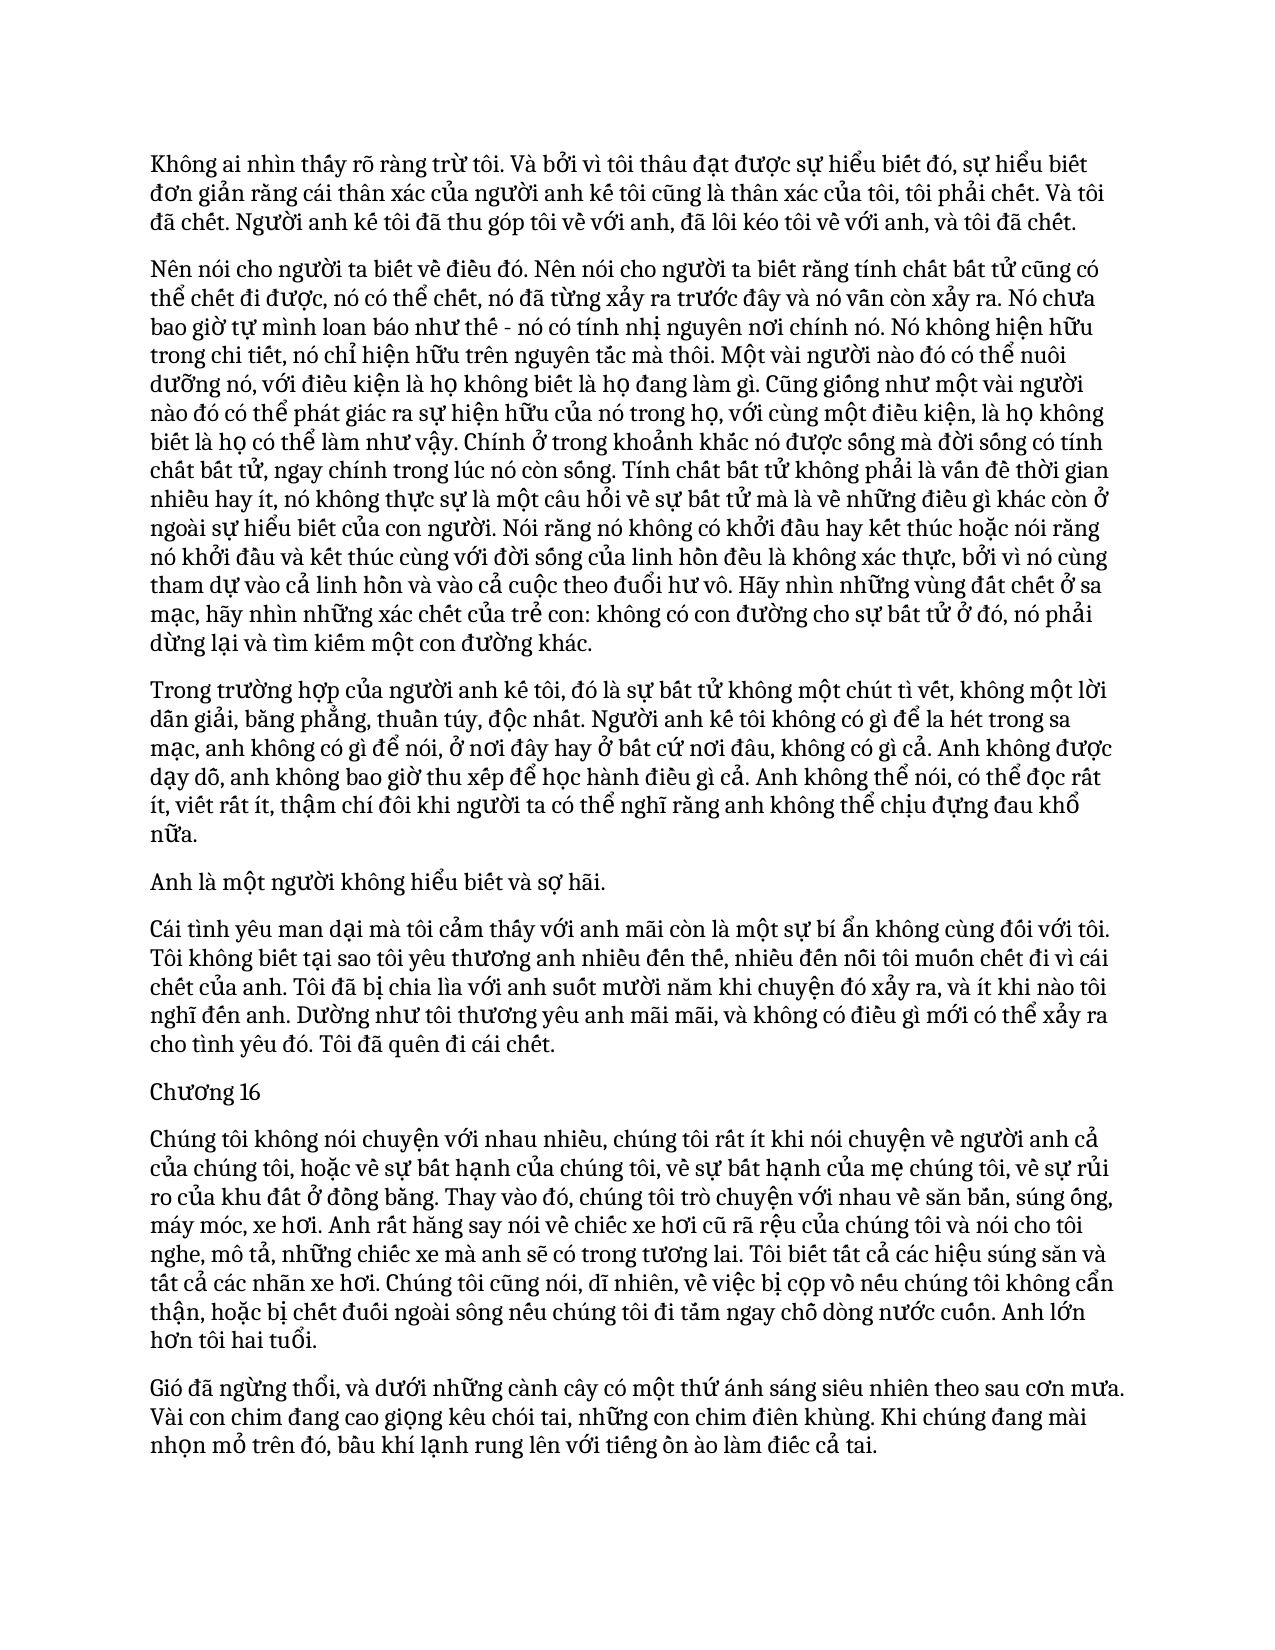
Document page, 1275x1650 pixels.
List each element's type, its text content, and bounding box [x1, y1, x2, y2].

text Cái tình yêu man dại mà tôi cảm thấy với anh mãi còn là một sự bí ẩn không cùng đối với tôi. Tôi không biết tại sao tôi yêu thương anh nhiều đến thế, nhiều đến nỗi tôi muốn chết đi vì cái chết của anh. Tôi đã bị chia lìa với anh suốt mười năm khi chuyện đó xảy ra, và ít khi nào tôi nghĩ đến anh. Dường như tôi thương yêu anh mãi mãi, và không có điều gì mới có thể xảy ra cho tình yêu đó. Tôi đã quên đi cái chết. [150, 915, 1125, 1059]
text Trong trường hợp của người anh kế tôi, đó là sự bất tử không một chút tì vết, không một lời dẫn giải, bằng phẳng, thuần túy, độc nhất. Người anh kế tôi không có gì để la hét trong sa mạc, anh không có gì để nói, ở nơi đây hay ở bất cứ nơi đâu, không có gì cả. Anh không được dạy dỗ, anh không bao giờ thu xếp để học hành điều gì cả. Anh không thể nói, có thể đọc rất ít, viết rất ít, thậm chí đôi khi người ta có thể nghĩ rằng anh không thể chịu đựng đau khổ nữa. [150, 676, 1125, 849]
text Chương 16 [150, 1077, 1125, 1106]
text Anh là một người không hiểu biết và sợ hãi. [150, 867, 1125, 896]
text Không ai nhìn thấy rõ ràng trừ tôi. Và bởi vì tôi thâu đạt được sự hiểu biết đó, sự hiểu biết đơn giản rằng cái thân xác của người anh kế tôi cũng là thân xác của tôi, tôi phải chết. Và tôi đã chết. Người anh kế tôi đã thu góp tôi về với anh, đã lôi kéo tôi về với anh, và tôi đã chết. [150, 150, 1125, 236]
text Chúng tôi không nói chuyện với nhau nhiều, chúng tôi rất ít khi nói chuyện về người anh cả của chúng tôi, hoặc về sự bất hạnh của chúng tôi, về sự bất hạnh của mẹ chúng tôi, về sự rủi ro của khu đất ở đồng bằng. Thay vào đó, chúng tôi trò chuyện với nhau về săn bắn, súng ống, máy móc, xe hơi. Anh rất hăng say nói về chiếc xe hơi cũ rã rệu của chúng tôi và nói cho tôi nghe, mô tả, những chiếc xe mà anh sẽ có trong tương lai. Tôi biết tất cả các hiệu súng săn và tất cả các nhãn xe hơi. Chúng tôi cũng nói, dĩ nhiên, về việc bị cọp vồ nếu chúng tôi không cẩn thận, hoặc bị chết đuối ngoài sông nếu chúng tôi đi tắm ngay chỗ dòng nước cuốn. Anh lớn hơn tôi hai tuổi. [150, 1125, 1125, 1355]
text Gió đã ngừng thổi, và dưới những cành cây có một thứ ánh sáng siêu nhiên theo sau cơn mưa. Vài con chim đang cao giọng kêu chói tai, những con chim điên khùng. Khi chúng đang mài nhọn mỏ trên đó, bầu khí lạnh rung lên với tiếng ồn ào làm điếc cả tai. [150, 1374, 1125, 1460]
text Nên nói cho người ta biết về điều đó. Nên nói cho người ta biết rằng tính chất bất tử cũng có thể chết đi được, nó có thể chết, nó đã từng xảy ra trước đây và nó vẫn còn xảy ra. Nó chưa bao giờ tự mình loan báo như thế - nó có tính nhị nguyên nơi chính nó. Nó không hiện hữu trong chi tiết, nó chỉ hiện hữu trên nguyên tắc mà thôi. Một vài người nào đó có thể nuôi dưỡng nó, với điều kiện là họ không biết là họ đang làm gì. Cũng giống như một vài người nào đó có thể phát giác ra sự hiện hữu của nó trong họ, với cùng một điều kiện, là họ không biết là họ có thể làm như vậy. Chính ở trong khoảnh khắc nó được sống mà đời sống có tính chất bất tử, ngay chính trong lúc nó còn sống. Tính chất bất tử không phải là vấn đề thời gian nhiều hay ít, nó không thực sự là một câu hỏi về sự bất tử mà là về những điều gì khác còn ở ngoài sự hiểu biết của con người. Nói rằng nó không có khởi đầu hay kết thúc hoặc nói rằng nó khởi đầu và kết thúc cùng với đời sống của linh hồn đều là không xác thực, bởi vì nó cùng tham dự vào cả linh hồn và vào cả cuộc theo đuổi hư vô. Hãy nhìn những vùng đất chết ở sa mạc, hãy nhìn những xác chết của trẻ con: không có con đường cho sự bất tử ở đó, nó phải dừng lại và tìm kiếm một con đường khác. [150, 255, 1125, 657]
